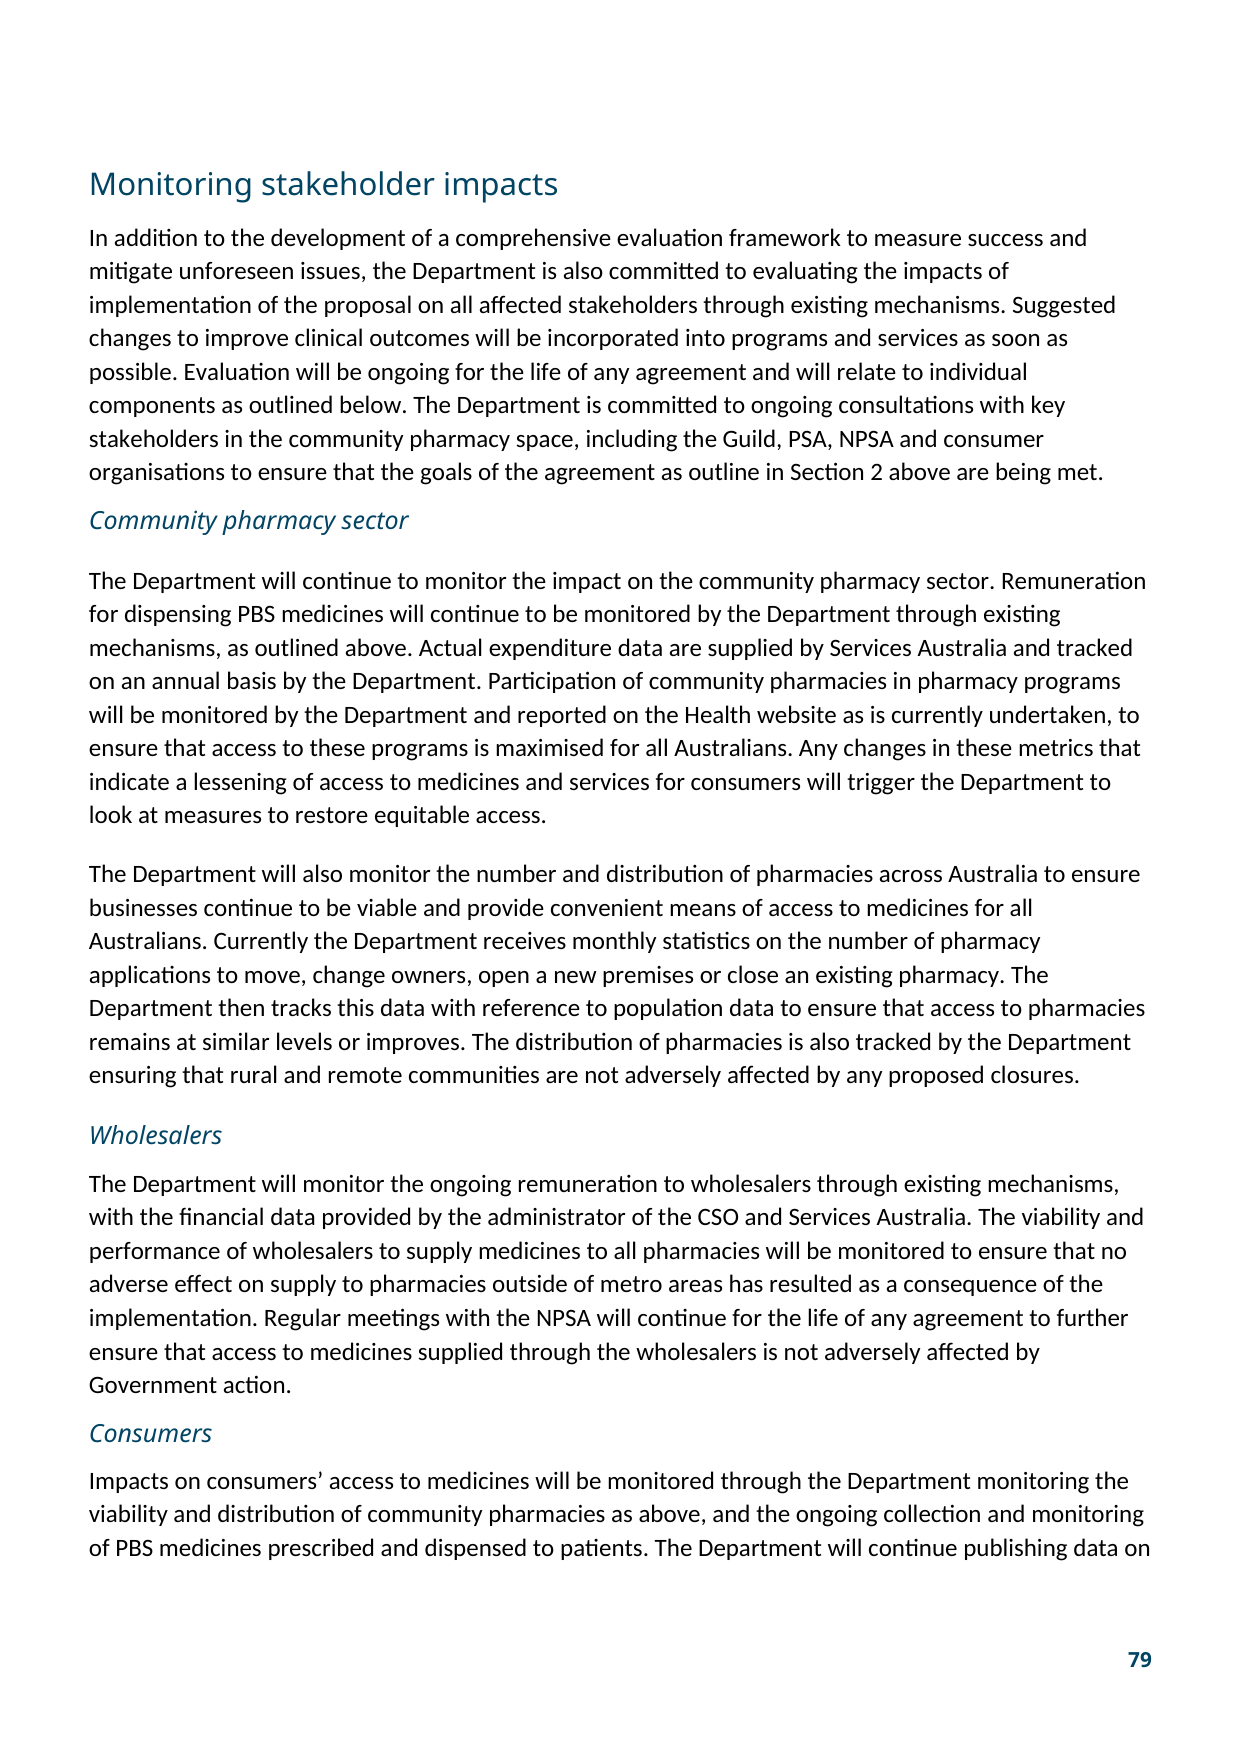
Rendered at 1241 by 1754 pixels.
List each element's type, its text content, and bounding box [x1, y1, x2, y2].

text The Department will also monitor the number and distribution of pharmacies across Australia to ensure businesses continue to be viable and provide convenient means of access to medicines for all Australians. Currently the Department receives monthly statistics on the number of pharmacy applications to move, change owners, open a new premises or close an existing pharmacy. The Department then tracks this data with reference to population data to ensure that access to pharmacies remains at similar levels or improves. The distribution of pharmacies is also tracked by the Department ensuring that rural and remote communities are not adversely affected by any proposed closures. [89, 858, 1152, 1090]
text The Department will monitor the ongoing remuneration to wholesalers through existing mechanisms, with the financial data provided by the administrator of the CSO and Services Australia. The viability and performance of wholesalers to supply medicines to all pharmacies will be monitored to ensure that no adverse effect on supply to pharmacies outside of metro areas has resulted as a consequence of the implementation. Regular meetings with the NPSA will continue for the life of any agreement to further ensure that access to medicines supplied through the wholesalers is not adversely affected by Government action. [89, 1168, 1152, 1400]
text The Department will continue to monitor the impact on the community pharmacy sector. Remuneration for dispensing PBS medicines will continue to be monitored by the Department through existing mechanisms, as outlined above. Actual expenditure data are supplied by Services Australia and tracked on an annual basis by the Department. Participation of community pharmacies in pharmacy programs will be monitored by the Department and reported on the Health website as is currently undertaken, to ensure that access to these programs is maximised for all Australians. Any changes in these metrics that indicate a lessening of access to medicines and services for consumers will trigger the Department to look at measures to restore equitable access. [89, 565, 1152, 830]
subtitle Consumers [89, 1415, 1152, 1449]
subtitle Monitoring stakeholder impacts [89, 162, 1152, 205]
subtitle Wholesalers [89, 1118, 1152, 1152]
subtitle Community pharmacy sector [89, 502, 1152, 537]
text In addition to the development of a comprehensive evaluation framework to measure success and mitigate unforeseen issues, the Department is also committed to evaluating the impacts of implementation of the proposal on all affected stakeholders through existing mechanisms. Suggested changes to improve clinical outcomes will be incorporated into programs and services as soon as possible. Evaluation will be ongoing for the life of any agreement and will relate to individual components as outlined below. The Department is committed to ongoing consultations with key stakeholders in the community pharmacy space, including the Guild, PSA, NPSA and consumer organisations to ensure that the goals of the agreement as outline in Section 2 above are being met. [89, 222, 1152, 487]
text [89, 1465, 1152, 1563]
